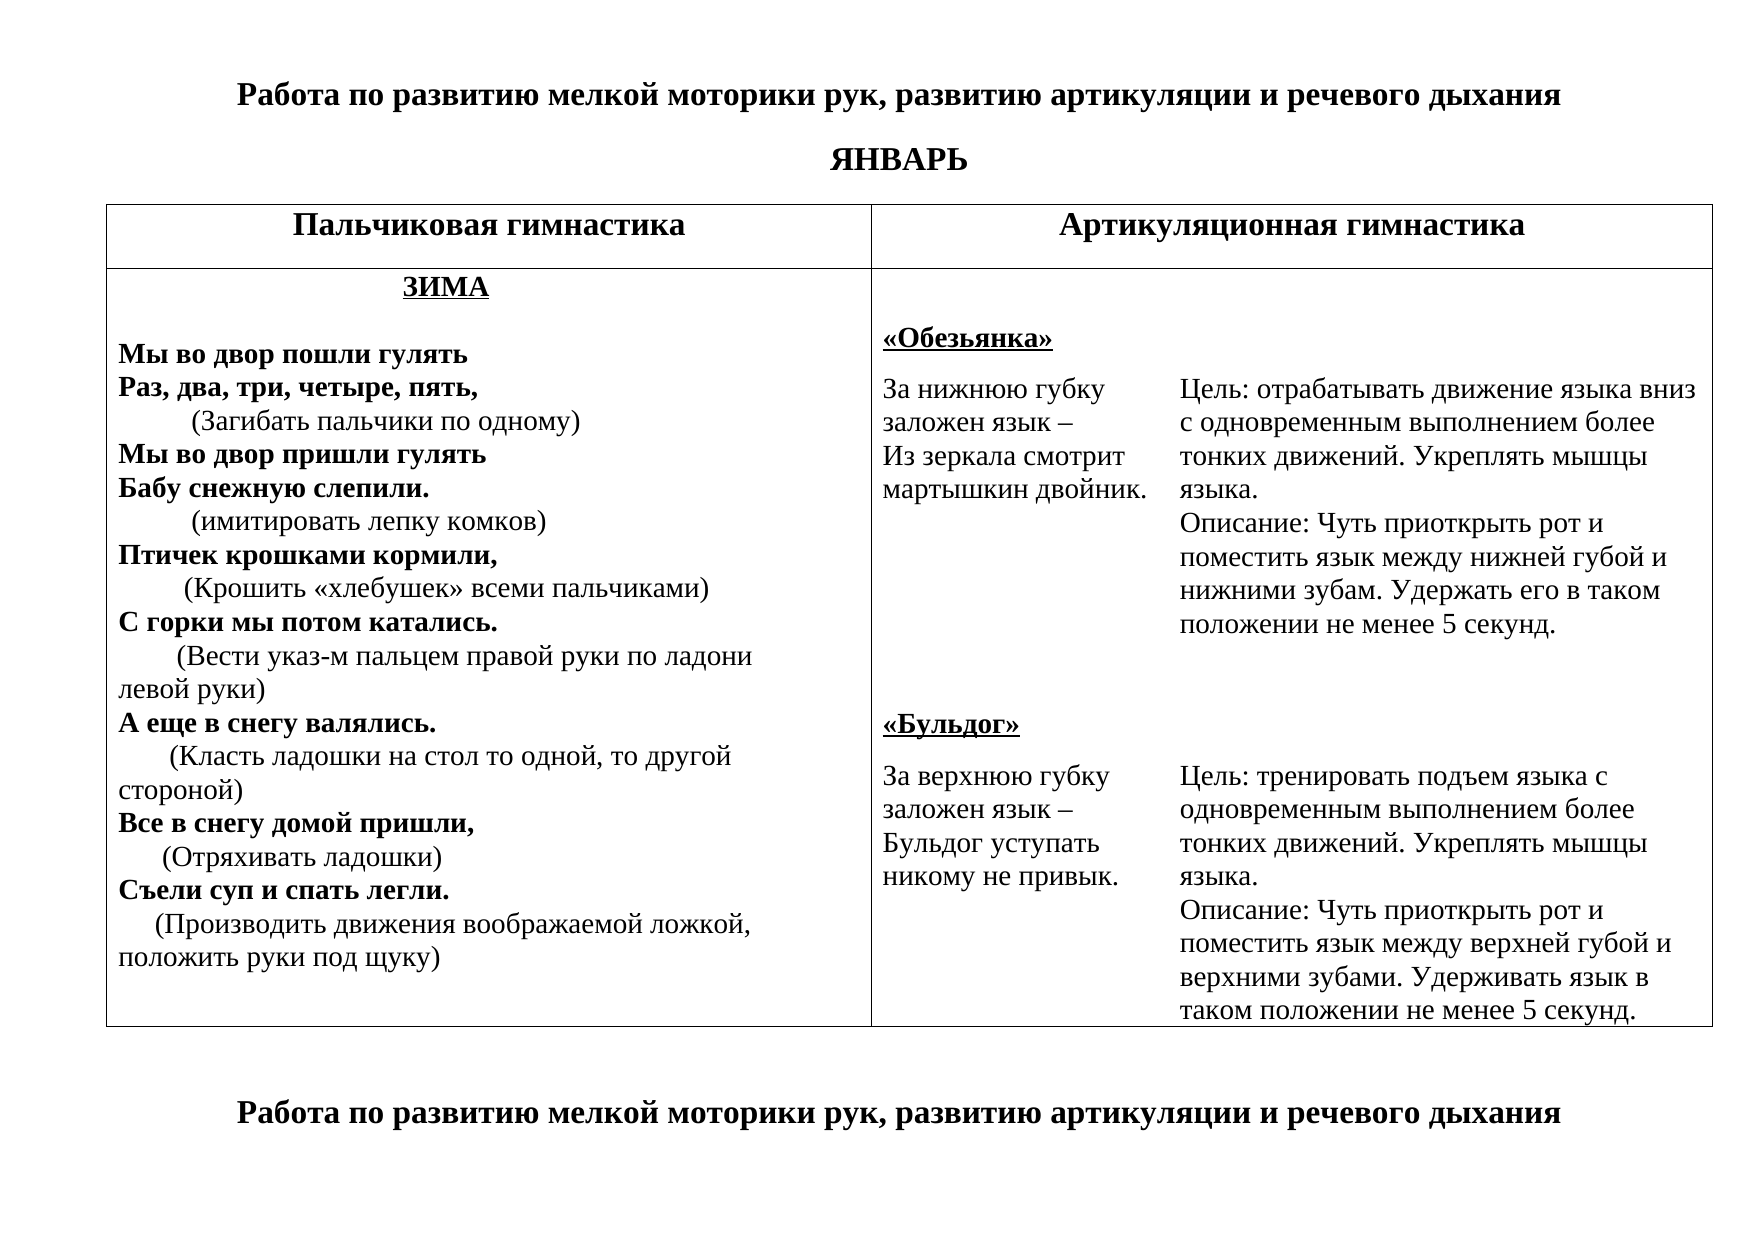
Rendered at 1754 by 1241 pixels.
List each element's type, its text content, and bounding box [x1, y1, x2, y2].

table_cell «Обезьянка» «Бульдог» [872, 269, 1712, 1026]
text Работа по развитию мелкой моторики рук, развитию артикуляции и речевого дыхания [118, 74, 1680, 112]
table_header Пальчиковая гимнастика [107, 205, 871, 268]
table_header Артикуляционная гимнастика [872, 205, 1712, 268]
table_cell ЗИМА Мы во двор пошли гулять Раз, два, три, четыре, пять, (Загибать пальчики по одному) Мы во двор пришли гулять Бабу снежную слепили. (имитировать лепку комков) Птичек крошками кормили, (Крошить «хлебушек» всеми пальчиками) С горки мы потом катались. (Вести указ-м пальцем правой руки по ладони левой руки) А еще в снегу валялись. (Класть ладошки на стол то одной, то другой стороной) Все в снегу домой пришли, (Отряхивать ладошки) Съели суп и спать легли. (Производить движения воображаемой ложкой, положить руки под щуку) [107, 269, 871, 1026]
text Работа по развитию мелкой моторики рук, развитию артикуляции и речевого дыхания [118, 1092, 1680, 1130]
text ЯНВАРЬ [118, 139, 1680, 177]
